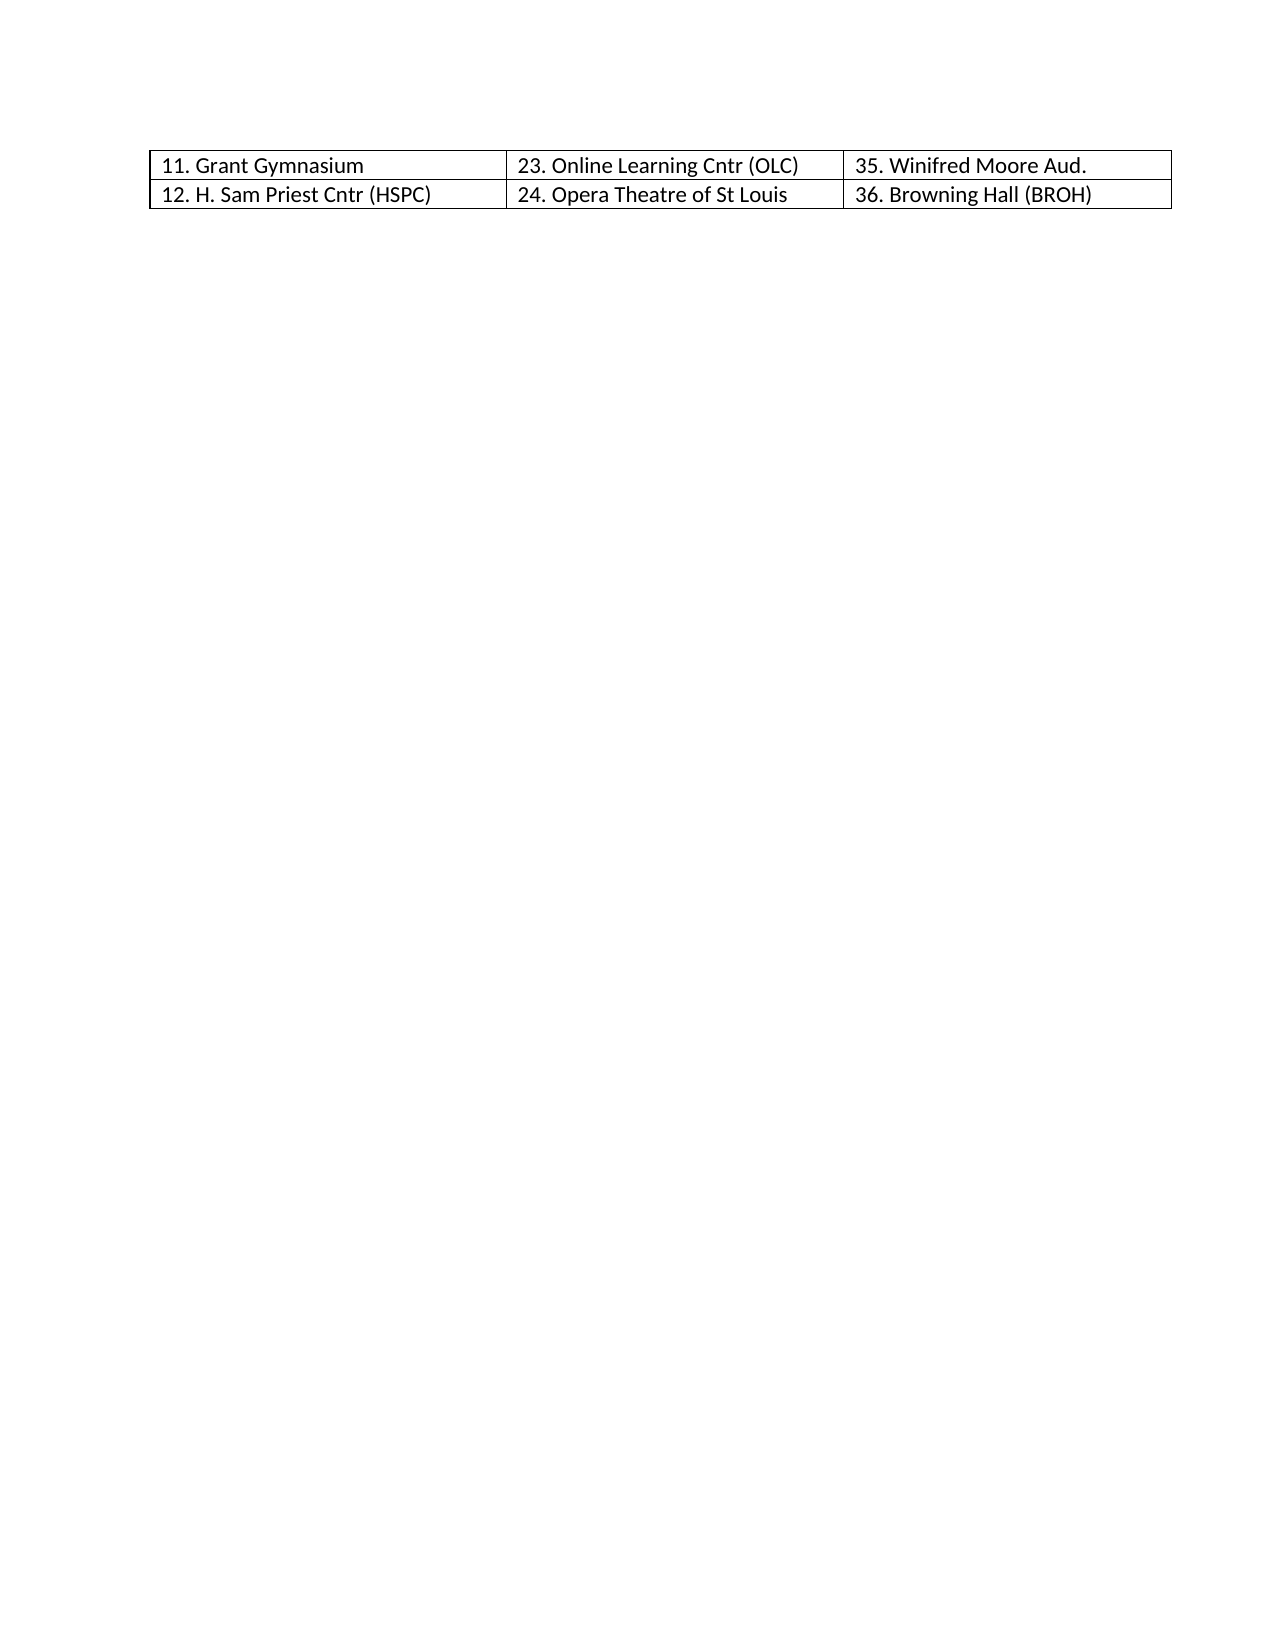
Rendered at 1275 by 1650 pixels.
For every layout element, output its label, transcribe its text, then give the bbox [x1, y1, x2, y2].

table_cell 23. Online Learning Cntr (OLC) [507, 151, 843, 179]
table_cell 35. Winifred Moore Aud. [844, 151, 1171, 179]
table_cell 11. Grant Gymnasium [151, 151, 506, 179]
table_cell 36. Browning Hall (BROH) [844, 180, 1171, 208]
table_cell 24. Opera Theatre of St Louis [507, 180, 843, 208]
table_cell 12. H. Sam Priest Cntr (HSPC) [151, 180, 506, 208]
